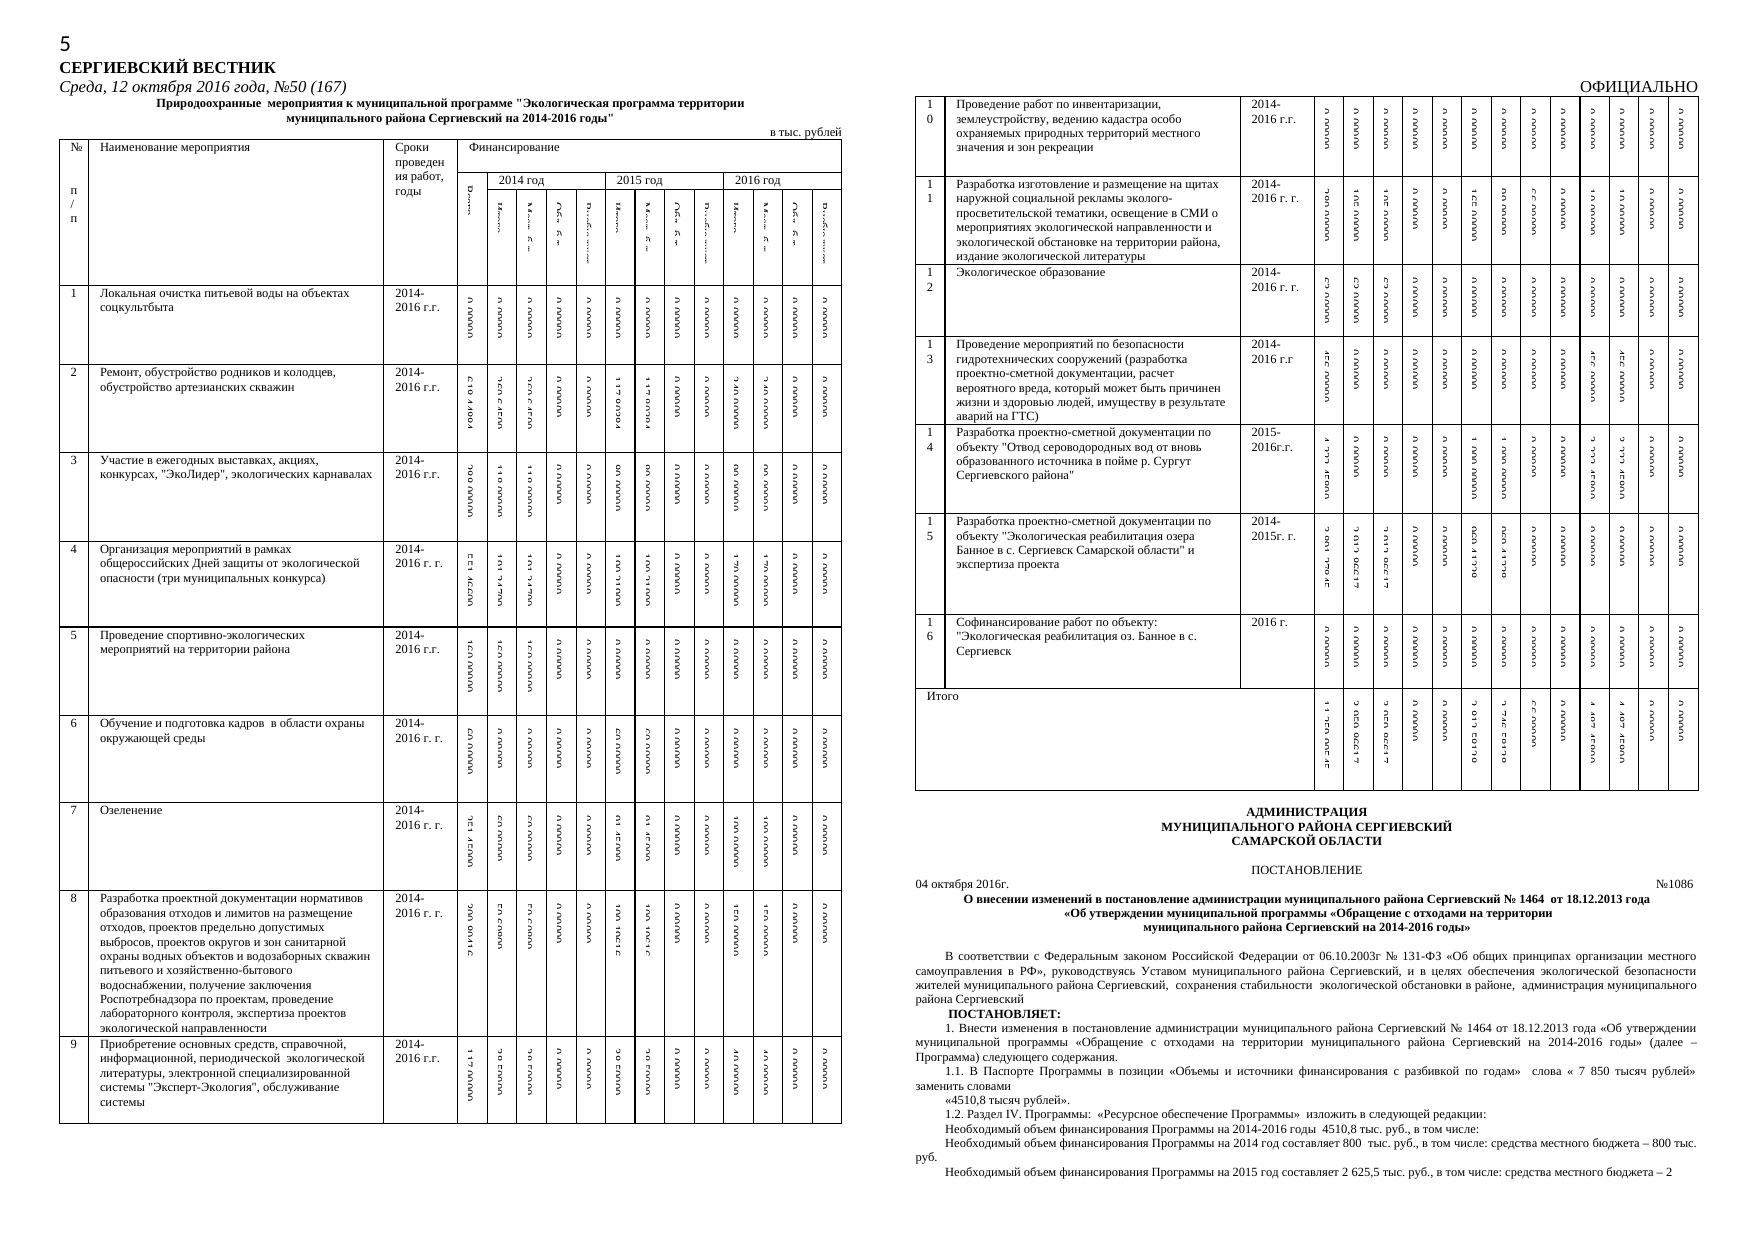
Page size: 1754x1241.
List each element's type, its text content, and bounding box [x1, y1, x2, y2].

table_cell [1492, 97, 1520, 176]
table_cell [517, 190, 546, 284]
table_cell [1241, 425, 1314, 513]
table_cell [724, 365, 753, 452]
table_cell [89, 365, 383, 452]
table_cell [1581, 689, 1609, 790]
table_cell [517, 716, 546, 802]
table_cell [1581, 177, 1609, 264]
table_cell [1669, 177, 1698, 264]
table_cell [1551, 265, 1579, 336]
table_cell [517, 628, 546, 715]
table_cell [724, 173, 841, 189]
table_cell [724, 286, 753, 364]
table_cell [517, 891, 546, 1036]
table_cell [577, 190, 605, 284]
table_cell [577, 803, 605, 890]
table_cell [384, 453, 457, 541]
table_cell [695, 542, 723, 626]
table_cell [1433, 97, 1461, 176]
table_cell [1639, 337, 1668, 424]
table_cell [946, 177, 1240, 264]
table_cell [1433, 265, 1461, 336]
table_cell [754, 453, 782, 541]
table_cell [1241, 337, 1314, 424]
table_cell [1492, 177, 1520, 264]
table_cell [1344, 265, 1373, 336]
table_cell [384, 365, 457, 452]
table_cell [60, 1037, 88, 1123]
text МУНИЦИПАЛЬНОГО РАЙОНА СЕРГИЕВСКИЙ [915, 819, 1698, 834]
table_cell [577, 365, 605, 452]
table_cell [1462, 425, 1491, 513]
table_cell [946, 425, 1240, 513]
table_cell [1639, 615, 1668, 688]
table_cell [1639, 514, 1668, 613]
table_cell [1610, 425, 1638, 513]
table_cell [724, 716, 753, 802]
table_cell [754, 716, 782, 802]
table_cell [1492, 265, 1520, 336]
text 1. Внести изменения в постановление администрации муниципального района Сергиевский № 1464 от 18.12.2013 года «Об утверждении муниципальной программы «Обращение с отходами на территории муниципального района Сергиевский на 2014-2016 годы» (далее – Программа) следующего содержания. [915, 1021, 1698, 1064]
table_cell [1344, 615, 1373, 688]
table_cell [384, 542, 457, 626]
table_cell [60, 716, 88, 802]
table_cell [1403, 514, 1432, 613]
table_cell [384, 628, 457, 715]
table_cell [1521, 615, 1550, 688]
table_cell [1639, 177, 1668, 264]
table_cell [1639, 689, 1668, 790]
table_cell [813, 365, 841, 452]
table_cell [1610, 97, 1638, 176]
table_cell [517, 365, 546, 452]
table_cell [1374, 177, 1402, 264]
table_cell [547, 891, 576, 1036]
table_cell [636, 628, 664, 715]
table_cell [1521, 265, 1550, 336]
text ПОСТАНОВЛЯЕТ: [915, 1006, 1698, 1021]
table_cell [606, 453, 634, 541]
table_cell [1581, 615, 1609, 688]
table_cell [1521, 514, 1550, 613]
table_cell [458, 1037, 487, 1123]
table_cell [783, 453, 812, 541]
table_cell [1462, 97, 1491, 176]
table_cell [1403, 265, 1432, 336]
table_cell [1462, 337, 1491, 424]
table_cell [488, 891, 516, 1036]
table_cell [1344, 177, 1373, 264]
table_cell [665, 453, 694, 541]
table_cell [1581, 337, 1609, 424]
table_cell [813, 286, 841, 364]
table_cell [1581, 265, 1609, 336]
text в тыс. рублей [59, 125, 842, 139]
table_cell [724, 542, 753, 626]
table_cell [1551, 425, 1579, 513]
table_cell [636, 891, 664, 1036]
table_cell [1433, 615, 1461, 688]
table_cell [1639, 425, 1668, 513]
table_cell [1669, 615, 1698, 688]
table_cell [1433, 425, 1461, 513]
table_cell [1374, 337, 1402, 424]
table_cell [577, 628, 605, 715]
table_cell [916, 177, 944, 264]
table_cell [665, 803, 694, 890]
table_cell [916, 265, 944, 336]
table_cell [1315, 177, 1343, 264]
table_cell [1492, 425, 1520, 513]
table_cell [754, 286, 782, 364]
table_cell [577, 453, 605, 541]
text Необходимый объем финансирования Программы на 2014-2016 годы 4510,8 тыс. руб., в том числе: [915, 1121, 1698, 1136]
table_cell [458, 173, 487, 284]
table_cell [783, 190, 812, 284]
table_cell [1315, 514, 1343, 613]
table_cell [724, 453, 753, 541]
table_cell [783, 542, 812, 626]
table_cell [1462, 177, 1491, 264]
text ПОСТАНОВЛЕНИЕ [915, 863, 1698, 877]
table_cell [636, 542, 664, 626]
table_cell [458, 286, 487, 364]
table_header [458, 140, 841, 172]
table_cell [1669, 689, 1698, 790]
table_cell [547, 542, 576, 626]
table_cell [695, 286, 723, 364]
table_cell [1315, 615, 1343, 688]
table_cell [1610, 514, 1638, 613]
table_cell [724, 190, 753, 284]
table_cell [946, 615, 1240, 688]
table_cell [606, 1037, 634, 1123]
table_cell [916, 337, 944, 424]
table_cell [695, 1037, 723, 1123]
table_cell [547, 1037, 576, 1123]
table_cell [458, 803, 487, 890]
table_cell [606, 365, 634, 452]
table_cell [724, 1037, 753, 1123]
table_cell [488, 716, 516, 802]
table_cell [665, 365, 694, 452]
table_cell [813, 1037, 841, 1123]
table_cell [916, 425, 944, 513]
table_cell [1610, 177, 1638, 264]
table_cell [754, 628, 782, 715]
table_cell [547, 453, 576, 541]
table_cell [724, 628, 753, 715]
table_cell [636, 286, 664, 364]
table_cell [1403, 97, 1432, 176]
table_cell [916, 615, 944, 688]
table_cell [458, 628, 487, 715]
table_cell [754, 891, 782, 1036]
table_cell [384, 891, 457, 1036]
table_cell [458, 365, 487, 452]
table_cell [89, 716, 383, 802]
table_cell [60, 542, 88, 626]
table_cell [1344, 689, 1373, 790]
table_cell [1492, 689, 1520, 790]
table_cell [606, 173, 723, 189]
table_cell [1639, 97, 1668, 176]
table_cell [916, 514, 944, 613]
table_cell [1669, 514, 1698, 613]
text муниципального района Сергиевский на 2014-2016 годы» [915, 920, 1698, 934]
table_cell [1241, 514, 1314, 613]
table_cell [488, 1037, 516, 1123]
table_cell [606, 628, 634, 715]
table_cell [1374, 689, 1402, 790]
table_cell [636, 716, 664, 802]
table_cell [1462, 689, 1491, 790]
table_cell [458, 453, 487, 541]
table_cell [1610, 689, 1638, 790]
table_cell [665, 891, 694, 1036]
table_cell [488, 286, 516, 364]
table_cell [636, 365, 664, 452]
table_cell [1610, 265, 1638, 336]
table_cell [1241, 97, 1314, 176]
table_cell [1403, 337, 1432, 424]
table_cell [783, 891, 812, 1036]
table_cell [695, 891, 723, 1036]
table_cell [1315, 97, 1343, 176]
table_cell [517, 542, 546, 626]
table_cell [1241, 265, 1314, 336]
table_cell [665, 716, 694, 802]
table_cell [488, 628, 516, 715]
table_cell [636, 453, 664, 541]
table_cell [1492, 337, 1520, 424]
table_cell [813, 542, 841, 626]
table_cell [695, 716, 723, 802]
text Необходимый объем финансирования Программы на 2015 год составляет 2 625,5 тыс. руб., в том числе: средства местного бюджета – 2 [915, 1164, 1698, 1179]
text 04 октября 2016г. №1086 [915, 877, 1698, 891]
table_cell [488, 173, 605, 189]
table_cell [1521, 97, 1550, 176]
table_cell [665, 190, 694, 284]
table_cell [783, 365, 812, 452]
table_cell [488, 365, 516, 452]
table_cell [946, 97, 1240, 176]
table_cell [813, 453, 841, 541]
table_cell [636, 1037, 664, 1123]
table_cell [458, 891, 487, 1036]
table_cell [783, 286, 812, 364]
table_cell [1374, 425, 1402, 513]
text 1.1. В Паспорте Программы в позиции «Объемы и источники финансирования с разбивкой по годам» слова « 7 850 тысяч рублей» заменить словами [915, 1064, 1698, 1093]
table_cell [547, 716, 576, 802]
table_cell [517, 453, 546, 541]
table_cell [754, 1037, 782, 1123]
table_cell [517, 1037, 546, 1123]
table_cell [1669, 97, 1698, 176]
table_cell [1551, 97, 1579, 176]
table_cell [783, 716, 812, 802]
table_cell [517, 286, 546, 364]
text АДМИНИСТРАЦИЯ [915, 805, 1698, 819]
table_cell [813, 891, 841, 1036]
text Природоохранные мероприятия к муниципальной программе "Экологическая программа территории [59, 96, 842, 110]
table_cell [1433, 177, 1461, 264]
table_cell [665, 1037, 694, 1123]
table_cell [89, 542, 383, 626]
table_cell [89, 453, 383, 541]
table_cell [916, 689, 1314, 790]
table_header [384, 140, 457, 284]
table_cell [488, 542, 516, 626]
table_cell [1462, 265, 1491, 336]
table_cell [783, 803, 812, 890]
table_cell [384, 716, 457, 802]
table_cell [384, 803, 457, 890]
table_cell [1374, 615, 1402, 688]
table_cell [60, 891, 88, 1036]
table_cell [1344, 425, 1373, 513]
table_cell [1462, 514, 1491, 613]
text «4510,8 тысяч рублей». [915, 1093, 1698, 1107]
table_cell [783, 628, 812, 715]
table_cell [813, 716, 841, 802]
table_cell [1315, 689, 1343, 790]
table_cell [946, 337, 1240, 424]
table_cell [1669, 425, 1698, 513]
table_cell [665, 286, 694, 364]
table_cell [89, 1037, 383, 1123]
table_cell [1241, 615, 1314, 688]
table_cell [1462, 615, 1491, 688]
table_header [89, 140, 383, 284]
text 1.2. Раздел IV. Программы: «Ресурсное обеспечение Программы» изложить в следующей редакции: [915, 1107, 1698, 1121]
text муниципального района Сергиевский на 2014-2016 годы" [59, 110, 842, 125]
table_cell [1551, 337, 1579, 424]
text Необходимый объем финансирования Программы на 2014 год составляет 800 тыс. руб., в том числе: средства местного бюджета – 800 тыс. руб. [915, 1136, 1698, 1164]
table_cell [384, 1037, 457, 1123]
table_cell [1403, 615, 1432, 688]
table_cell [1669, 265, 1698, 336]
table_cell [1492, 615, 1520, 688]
text САМАРСКОЙ ОБЛАСТИ [915, 834, 1698, 848]
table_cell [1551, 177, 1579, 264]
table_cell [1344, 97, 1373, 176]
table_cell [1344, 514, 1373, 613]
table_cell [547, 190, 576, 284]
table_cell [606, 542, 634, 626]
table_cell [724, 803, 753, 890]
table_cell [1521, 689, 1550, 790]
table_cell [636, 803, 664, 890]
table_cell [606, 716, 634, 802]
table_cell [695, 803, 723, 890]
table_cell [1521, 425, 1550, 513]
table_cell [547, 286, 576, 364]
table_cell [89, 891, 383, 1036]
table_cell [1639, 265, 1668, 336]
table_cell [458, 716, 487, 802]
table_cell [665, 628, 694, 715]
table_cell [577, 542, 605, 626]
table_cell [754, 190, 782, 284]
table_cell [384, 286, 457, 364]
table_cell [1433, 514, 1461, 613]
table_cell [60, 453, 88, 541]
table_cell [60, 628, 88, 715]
text В соответствии с Федеральным законом Российской Федерации от 06.10.2003г № 131-ФЗ «Об общих принципах организации местного самоуправления в РФ», руководствуясь Уставом муниципального района Сергиевский, и в целях обеспечения экологической безопасности жителей муниципального района Сергиевский, сохранения стабильности экологической обстановки в районе, администрация муниципального района Сергиевский [915, 949, 1698, 1006]
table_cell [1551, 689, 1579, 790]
text «Об утверждении муниципальной программы «Обращение с отходами на территории [915, 906, 1698, 920]
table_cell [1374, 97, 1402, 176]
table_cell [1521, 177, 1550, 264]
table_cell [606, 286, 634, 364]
text О внесении изменений в постановление администрации муниципального района Сергиевский № 1464 от 18.12.2013 года [915, 891, 1698, 906]
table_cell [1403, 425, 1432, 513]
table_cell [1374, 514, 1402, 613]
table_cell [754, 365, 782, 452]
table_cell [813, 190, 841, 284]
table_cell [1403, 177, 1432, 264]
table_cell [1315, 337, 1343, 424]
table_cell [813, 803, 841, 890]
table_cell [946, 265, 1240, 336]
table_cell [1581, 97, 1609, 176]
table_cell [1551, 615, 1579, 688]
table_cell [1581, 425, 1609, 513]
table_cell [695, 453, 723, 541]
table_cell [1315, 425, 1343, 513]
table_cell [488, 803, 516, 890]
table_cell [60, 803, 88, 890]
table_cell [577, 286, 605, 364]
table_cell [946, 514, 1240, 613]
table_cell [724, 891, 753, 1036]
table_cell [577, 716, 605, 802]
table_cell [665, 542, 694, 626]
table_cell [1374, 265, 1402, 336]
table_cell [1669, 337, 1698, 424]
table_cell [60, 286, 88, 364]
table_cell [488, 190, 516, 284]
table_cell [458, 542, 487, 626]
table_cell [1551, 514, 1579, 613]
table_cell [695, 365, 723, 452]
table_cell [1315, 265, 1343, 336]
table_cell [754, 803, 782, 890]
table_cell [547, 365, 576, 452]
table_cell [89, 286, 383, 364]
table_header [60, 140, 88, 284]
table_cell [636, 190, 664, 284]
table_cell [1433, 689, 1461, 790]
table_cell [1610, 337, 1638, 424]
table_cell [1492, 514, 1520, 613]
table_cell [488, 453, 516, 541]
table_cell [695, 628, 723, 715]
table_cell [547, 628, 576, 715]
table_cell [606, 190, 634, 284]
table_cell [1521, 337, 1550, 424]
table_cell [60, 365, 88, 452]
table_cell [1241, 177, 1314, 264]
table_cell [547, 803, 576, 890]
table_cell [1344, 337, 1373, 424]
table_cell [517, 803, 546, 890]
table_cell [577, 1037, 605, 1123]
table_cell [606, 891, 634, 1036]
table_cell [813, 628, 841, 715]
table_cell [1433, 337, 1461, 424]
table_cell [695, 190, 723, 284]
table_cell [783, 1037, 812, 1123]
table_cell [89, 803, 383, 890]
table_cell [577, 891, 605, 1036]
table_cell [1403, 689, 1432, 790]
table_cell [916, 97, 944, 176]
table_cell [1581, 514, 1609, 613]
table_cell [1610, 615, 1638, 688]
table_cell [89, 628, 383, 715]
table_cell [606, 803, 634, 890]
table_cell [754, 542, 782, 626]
